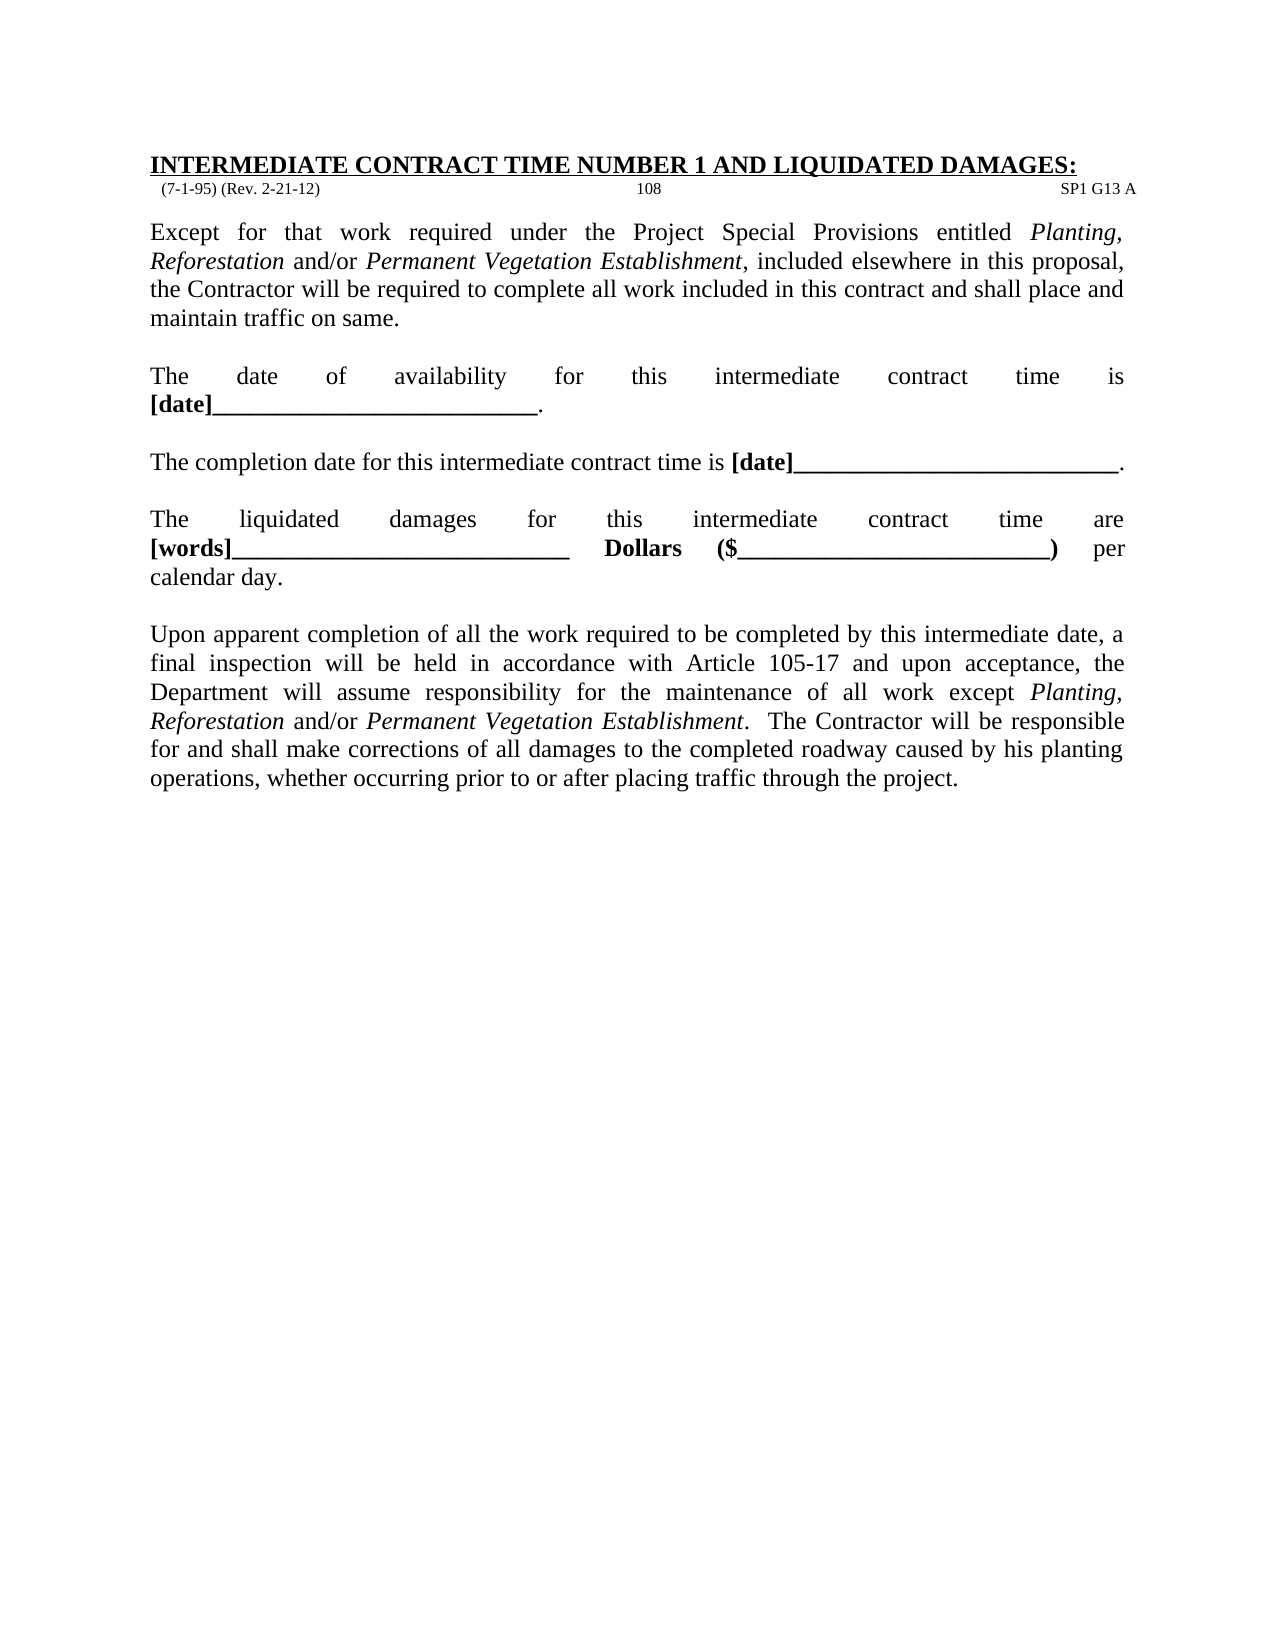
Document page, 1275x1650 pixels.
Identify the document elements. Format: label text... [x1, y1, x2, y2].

table_header (7-1-95) (Rev. 2-21-12) [150, 179, 482, 198]
table_header SP1 G13 A [815, 179, 1147, 198]
text Upon apparent completion of all the work required to be completed by this intermediate date, a final inspection will be held in accordance with Article 105-17 and upon acceptance, the Department will assume responsibility for the maintenance of all work except Planting, Reforestation and/or Permanent Vegetation Establishment. The Contractor will be responsible for and shall make corrections of all damages to the completed roadway caused by his planting operations, whether occurring prior to or after placing traffic through the project. [150, 619, 1125, 792]
text The date of availability for this intermediate contract time is [date]__________________________. [150, 361, 1125, 418]
subtitle INTERMEDIATE CONTRACT TIME NUMBER 1 AND LIQUIDATED DAMAGES: [150, 150, 1125, 179]
text The liquidated damages for this intermediate contract time are [words]___________________________ Dollars ($_________________________) per calendar day. [150, 504, 1125, 591]
table_header 108 [483, 179, 815, 198]
text Except for that work required under the Project Special Provisions entitled Planting, Reforestation and/or Permanent Vegetation Establishment, included elsewhere in this proposal, the Contractor will be required to complete all work included in this contract and shall place and maintain traffic on same. [150, 217, 1125, 332]
text The completion date for this intermediate contract time is [date]__________________________. [150, 447, 1125, 476]
